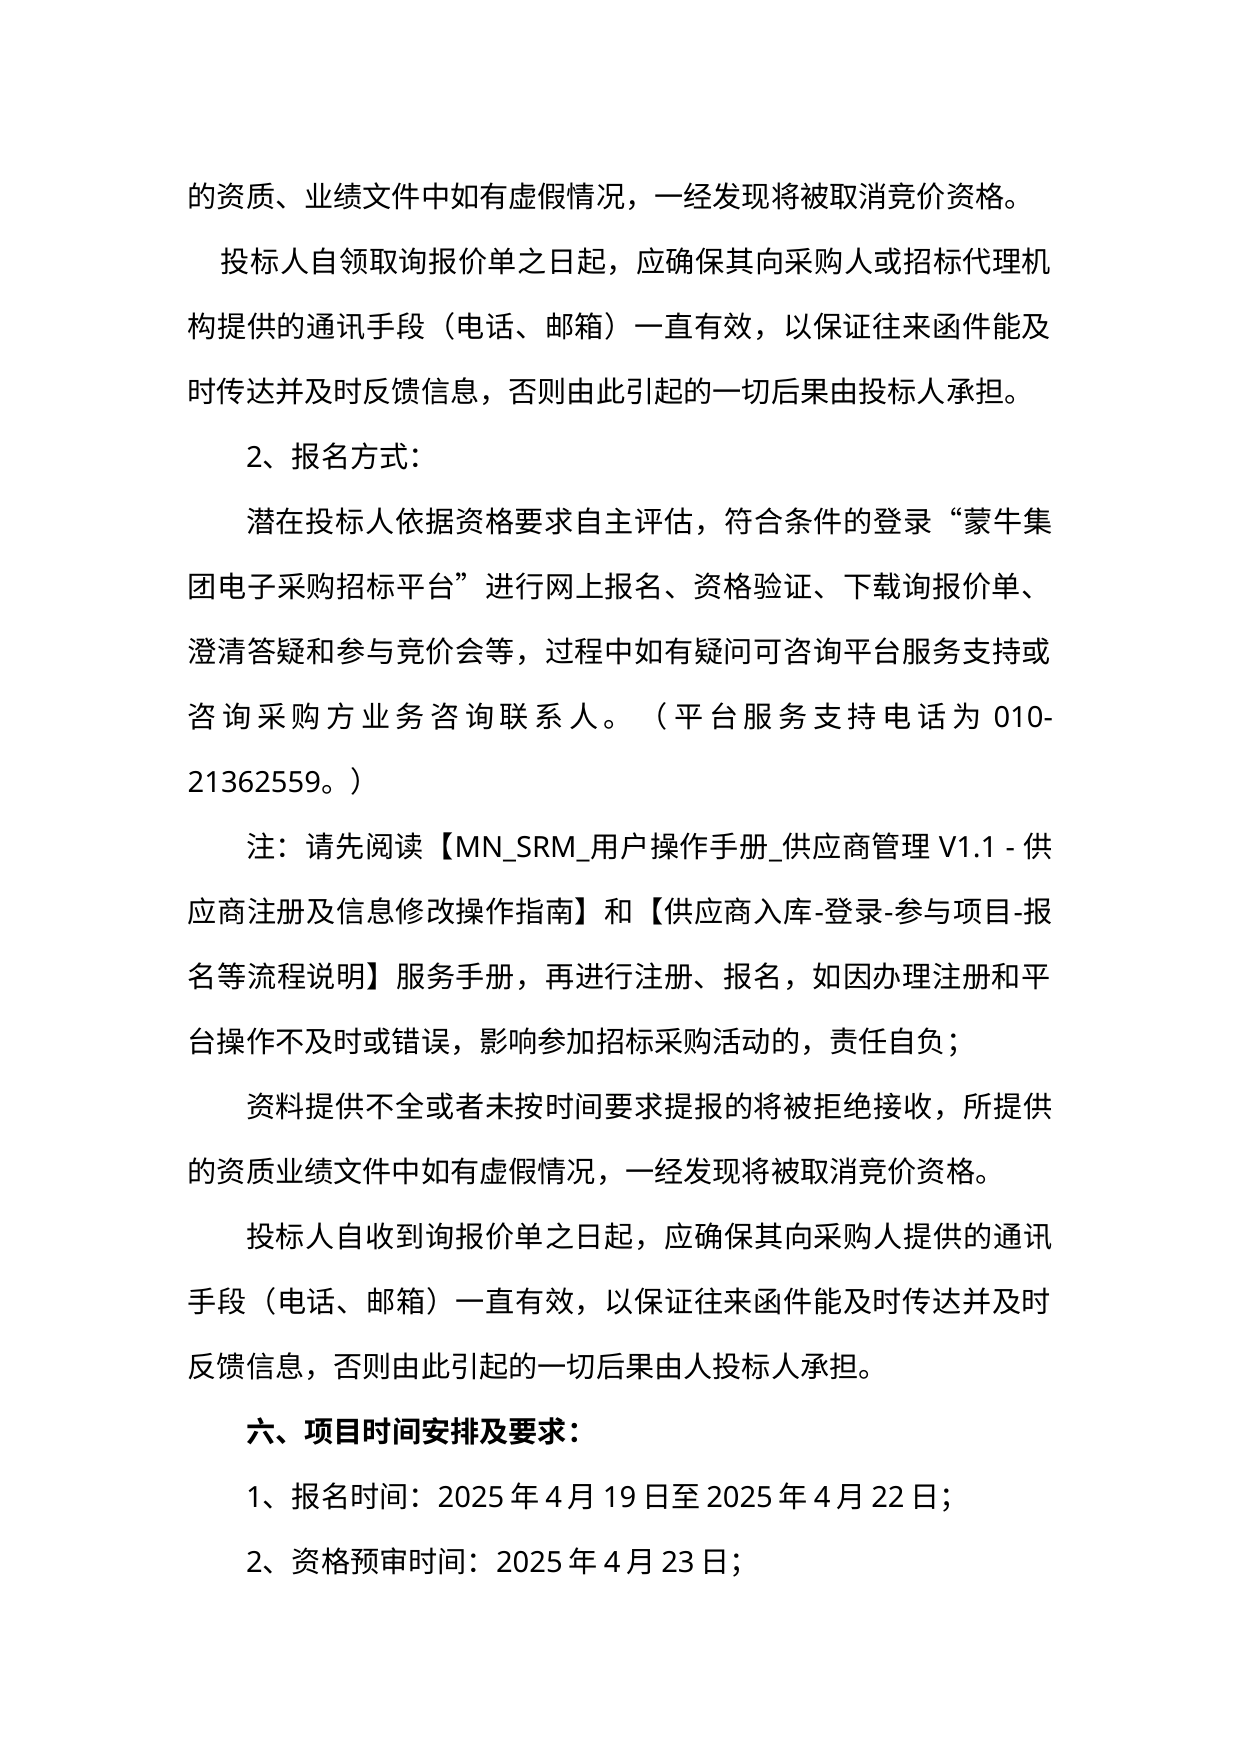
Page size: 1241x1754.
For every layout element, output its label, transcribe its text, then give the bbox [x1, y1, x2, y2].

text 2、资格预审时间：2025年4月23日； [187, 1527, 1053, 1592]
text 资料提供不全或者未按时间要求提报的将被拒绝接收，所提供的资质业绩文件中如有虚假情况，一经发现将被取消竞价资格。 [187, 1072, 1053, 1202]
text 潜在投标人依据资格要求自主评估，符合条件的登录“蒙牛集团电子采购招标平台”进行网上报名、资格验证、下载询报价单、澄清答疑和参与竞价会等，过程中如有疑问可咨询平台服务支持或咨询采购方业务咨询联系人。（平台服务支持电话为010-21362559。） [187, 487, 1053, 812]
text 注：请先阅读【MN_SRM_用户操作手册_供应商管理 V1.1 - 供应商注册及信息修改操作指南】和【供应商入库-登录-参与项目-报名等流程说明】服务手册，再进行注册、报名，如因办理注册和平台操作不及时或错误，影响参加招标采购活动的，责任自负； [187, 812, 1053, 1072]
text 投标人自收到询报价单之日起，应确保其向采购人提供的通讯手段（电话、邮箱）一直有效，以保证往来函件能及时传达并及时反馈信息，否则由此引起的一切后果由人投标人承担。 [187, 1202, 1053, 1397]
text 1、报名时间：2025年4月19日至2025年4月22日； [187, 1462, 1053, 1527]
text 2、报名方式： [187, 422, 1053, 487]
text 六、项目时间安排及要求： [187, 1397, 1053, 1462]
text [187, 162, 1053, 422]
